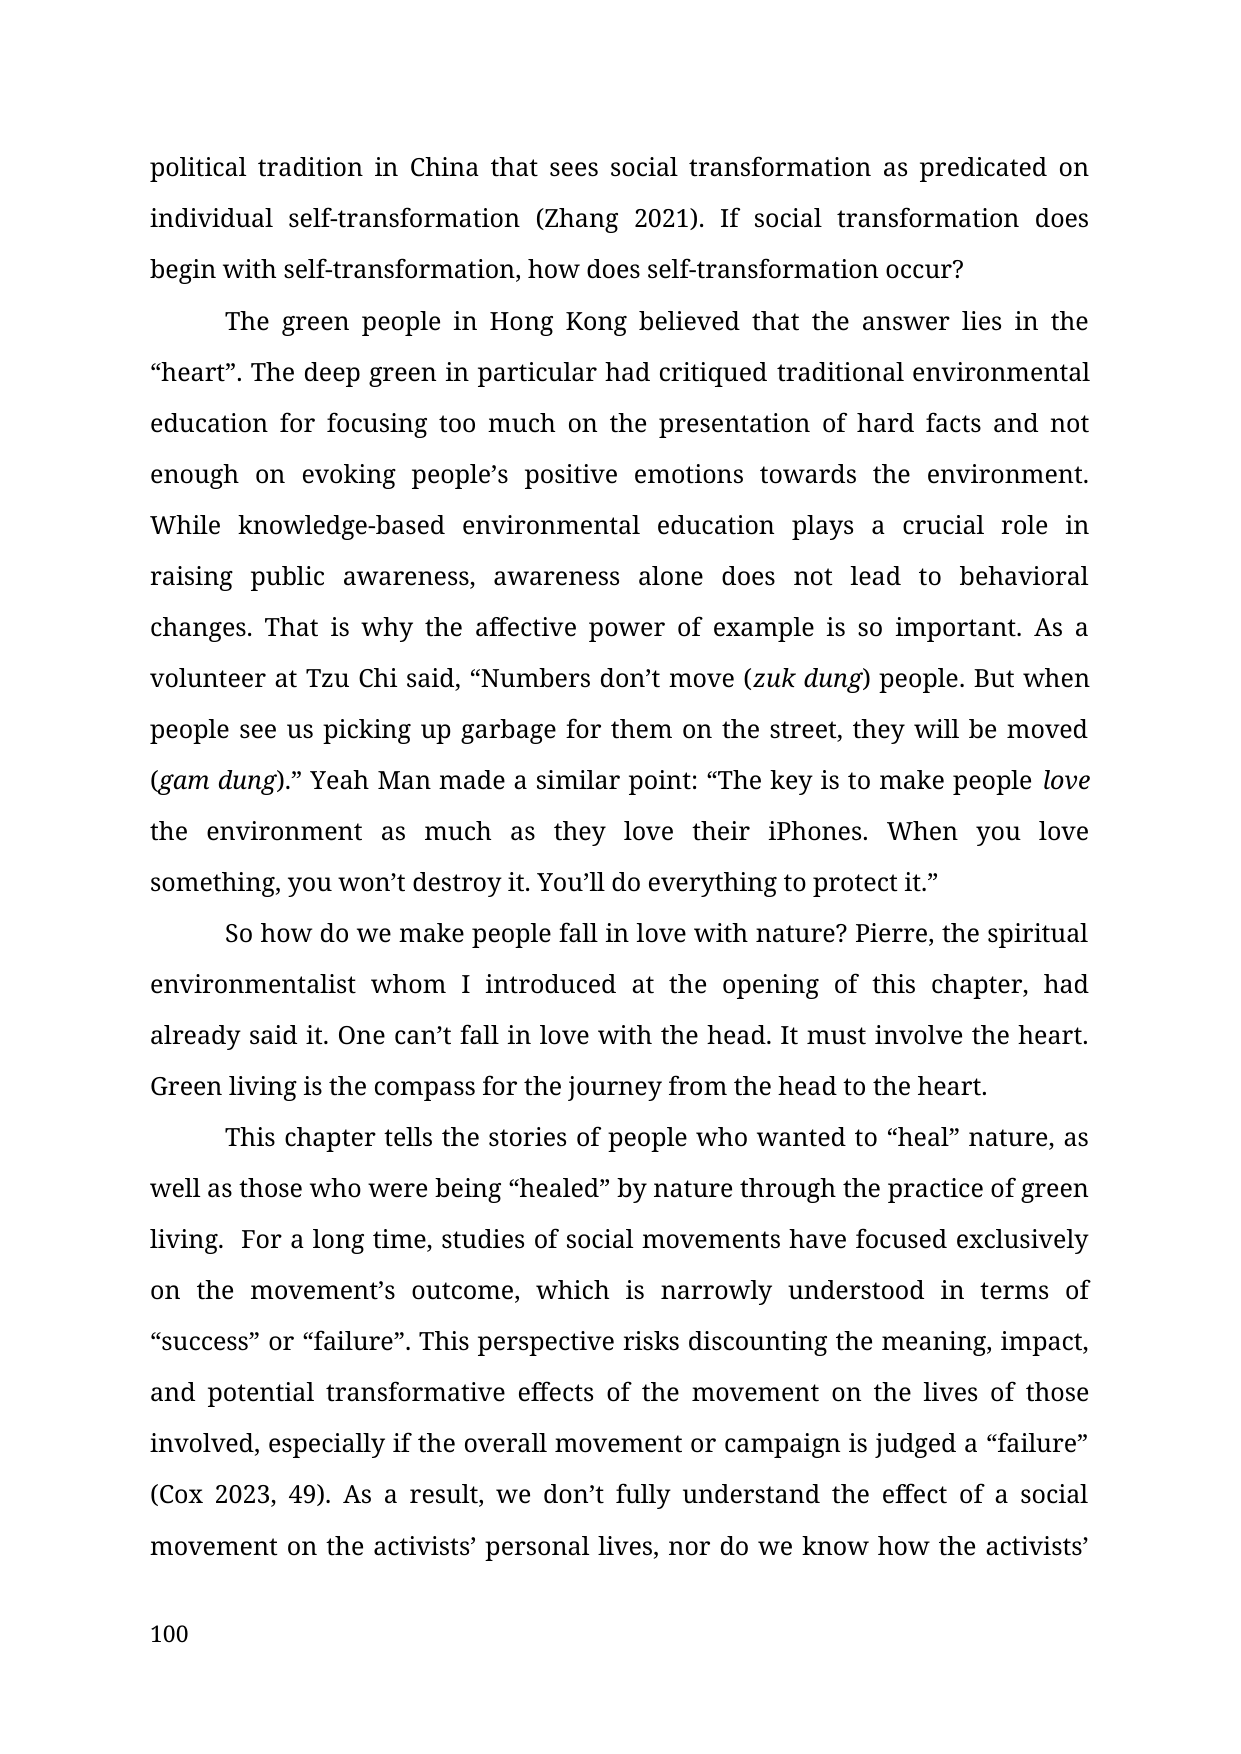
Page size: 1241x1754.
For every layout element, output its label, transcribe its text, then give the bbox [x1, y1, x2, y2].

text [150, 150, 1090, 286]
text The green people in Hong Kong believed that the answer lies in the “heart”. The deep green in particular had critiqued traditional environmental education for focusing too much on the presentation of hard facts and not enough on evoking people’s positive emotions towards the environment. While knowledge-based environmental education plays a crucial role in raising public awareness, awareness alone does not lead to behavioral changes. That is why the affective power of example is so important. As a volunteer at Tzu Chi said, “Numbers don’t move (zuk dung) people. But when people see us picking up garbage for them on the street, they will be moved (gam dung).” Yeah Man made a similar point: “The key is to make people love the environment as much as they love their iPhones. When you love something, you won’t destroy it. You’ll do everything to protect it.” [150, 303, 1090, 899]
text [150, 1120, 1090, 1562]
text So how do we make people fall in love with nature? Pierre, the spiritual environmentalist whom I introduced at the opening of this chapter, had already said it. One can’t fall in love with the head. It must involve the heart. Green living is the compass for the journey from the head to the heart. [150, 916, 1090, 1103]
